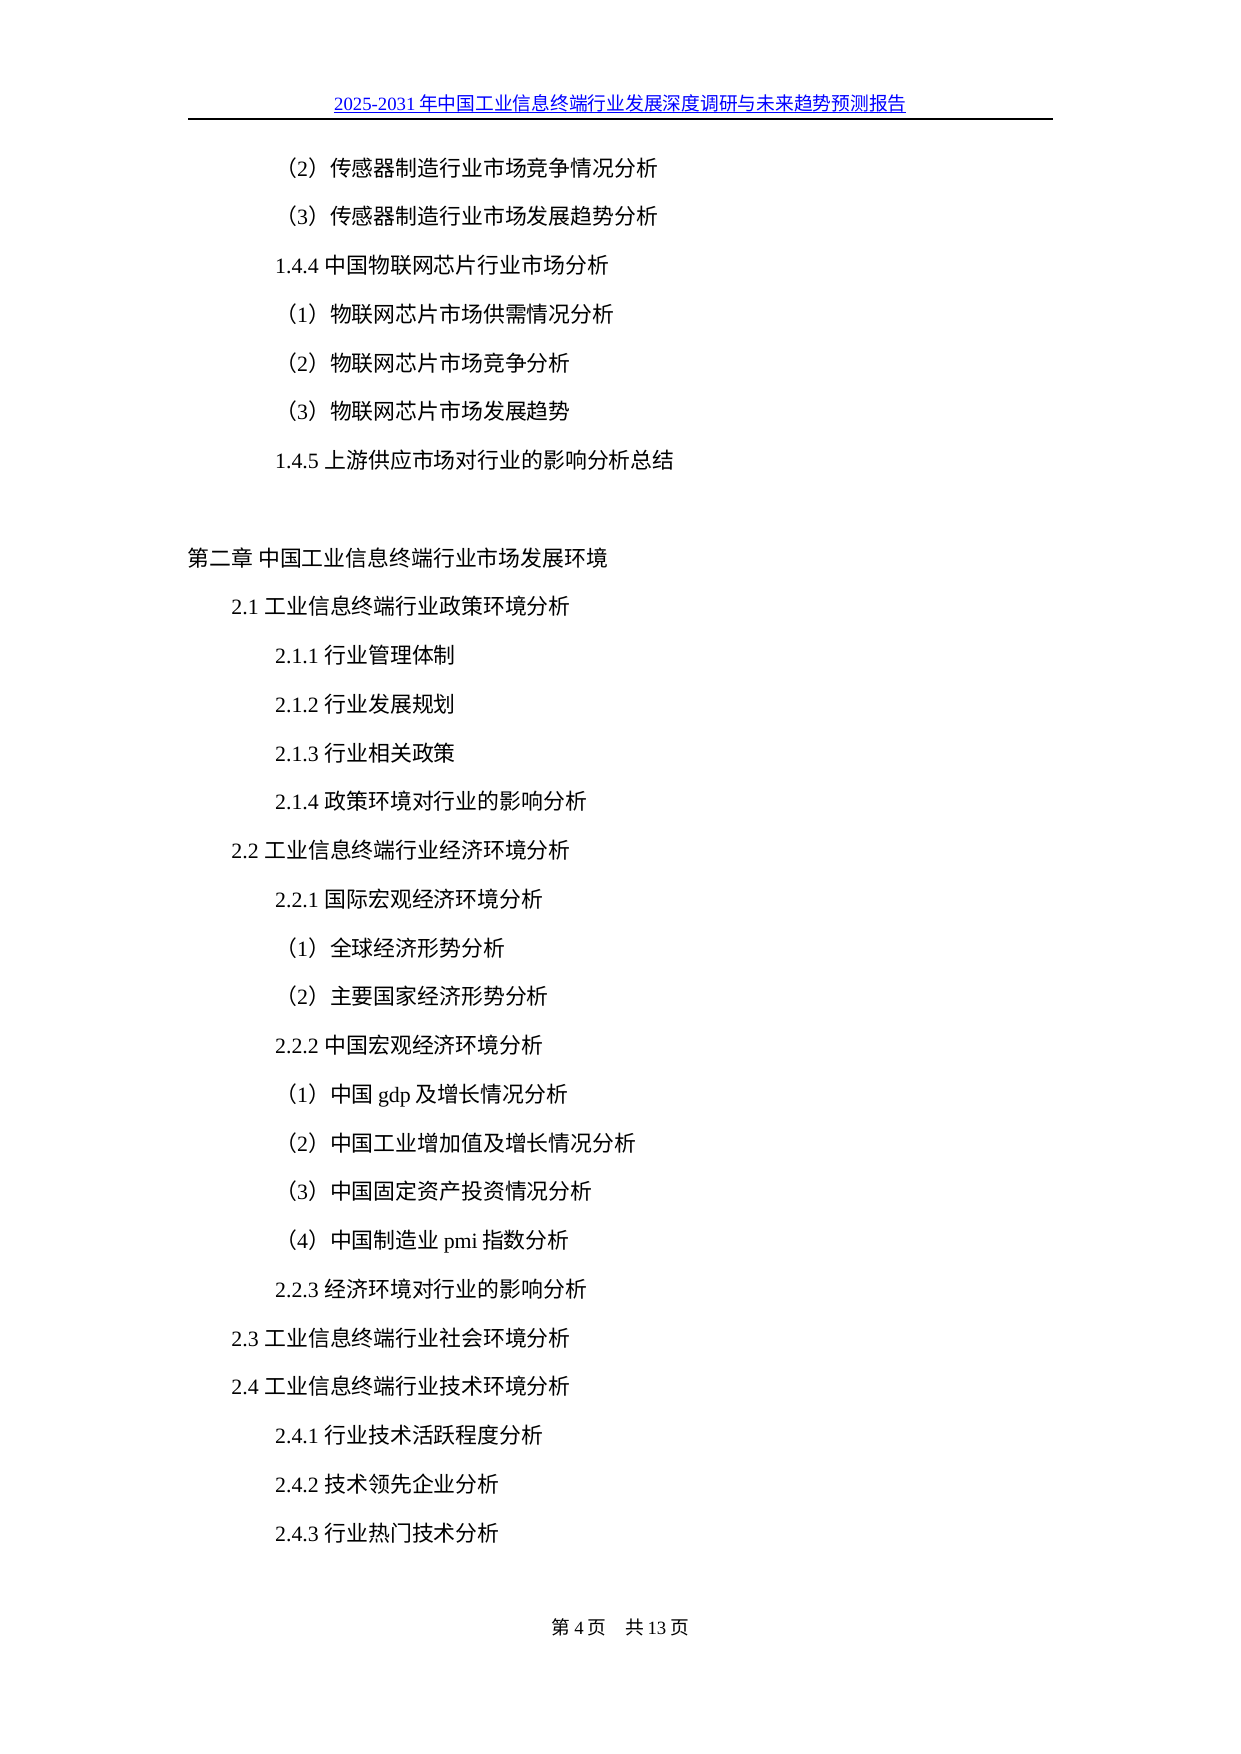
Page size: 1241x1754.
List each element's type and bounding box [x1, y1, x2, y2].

text [187, 150, 1053, 1548]
